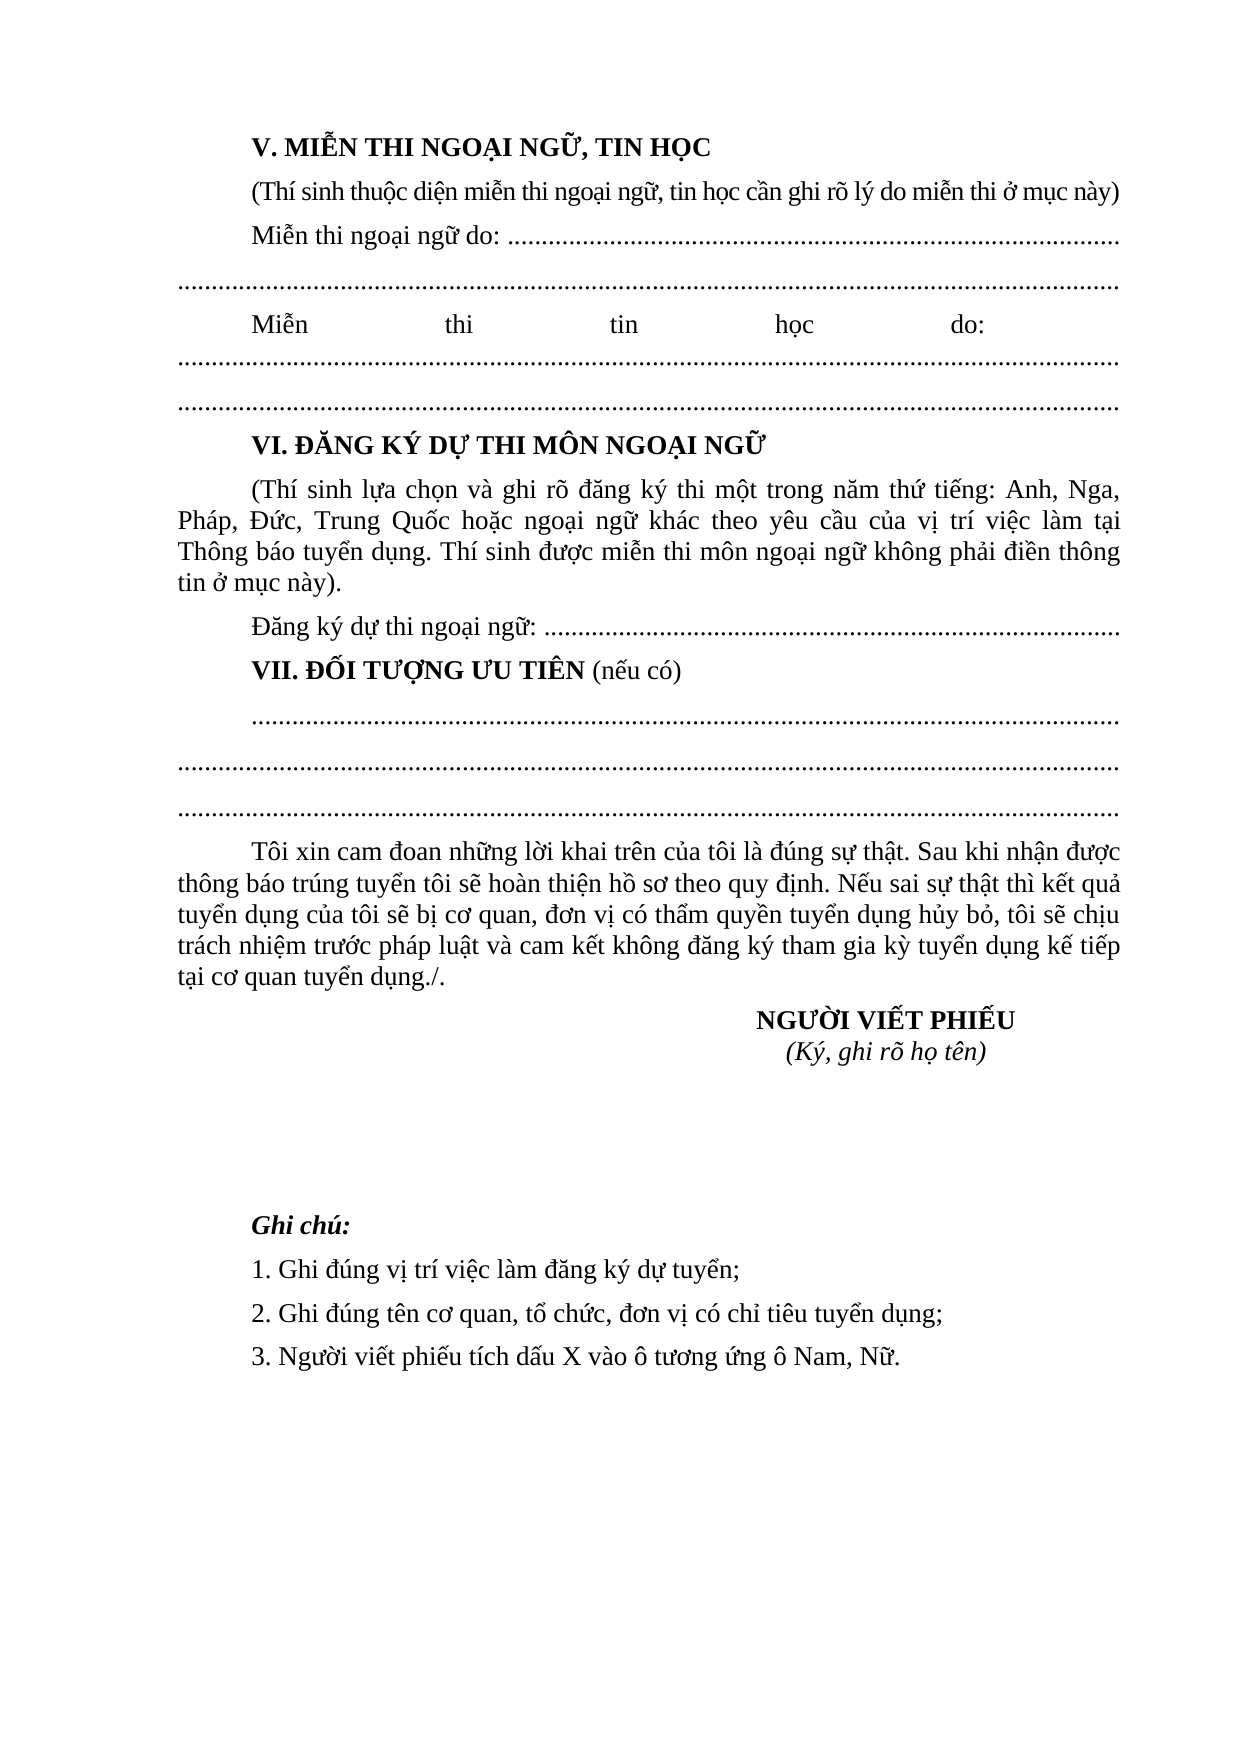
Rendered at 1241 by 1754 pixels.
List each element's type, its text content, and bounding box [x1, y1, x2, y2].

text 1. Ghi đúng vị trí việc làm đăng ký dự tuyển; [177, 1253, 1122, 1284]
text (Thí sinh lựa chọn và ghi rõ đăng ký thi một trong năm thứ tiếng: Anh, Nga, Pháp, Đức, Trung Quốc hoặc ngoại ngữ khác theo yêu cầu của vị trí việc làm tại Thông báo tuyển dụng. Thí sinh được miễn thi môn ngoại ngữ không phải điền thông tin ở mục này). [177, 473, 1122, 598]
text VII. ĐỐI TƯỢNG ƯU TIÊN (nếu có) [177, 654, 1122, 685]
text NGƯỜI VIẾT PHIẾU [177, 1004, 1122, 1035]
text Miễn thi tin học do: [177, 308, 1122, 371]
text VI. ĐĂNG KÝ DỰ THI MÔN NGOẠI NGỮ [177, 429, 1122, 461]
text V. MIỄN THI NGOẠI NGỮ, TIN HỌC [177, 132, 1122, 163]
text 3. Người viết phiếu tích dấu X vào ô tương ứng ô Nam, Nữ. [177, 1340, 1122, 1372]
text Ghi chú: [177, 1209, 1122, 1241]
text 2. Ghi đúng tên cơ quan, tổ chức, đơn vị có chỉ tiêu tuyển dụng; [177, 1297, 1122, 1328]
text Đăng ký dự thi ngoại ngữ: [177, 610, 1122, 641]
text Miễn thi ngoại ngữ do: [177, 219, 1122, 250]
text (Ký, ghi rõ họ tên) [177, 1035, 1122, 1066]
text (Thí sinh thuộc diện miễn thi ngoại ngữ, tin học cần ghi rõ lý do miễn thi ở mục này) [177, 175, 1122, 206]
text Tôi xin cam đoan những lời khai trên của tôi là đúng sự thật. Sau khi nhận được thông báo trúng tuyển tôi sẽ hoàn thiện hồ sơ theo quy định. Nếu sai sự thật thì kết quả tuyển dụng của tôi sẽ bị cơ quan, đơn vị có thẩm quyền tuyển dụng hủy bỏ, tôi sẽ chịu trách nhiệm trước pháp luật và cam kết không đăng ký tham gia kỳ tuyển dụng kế tiếp tại cơ quan tuyển dụng./. [177, 836, 1122, 991]
